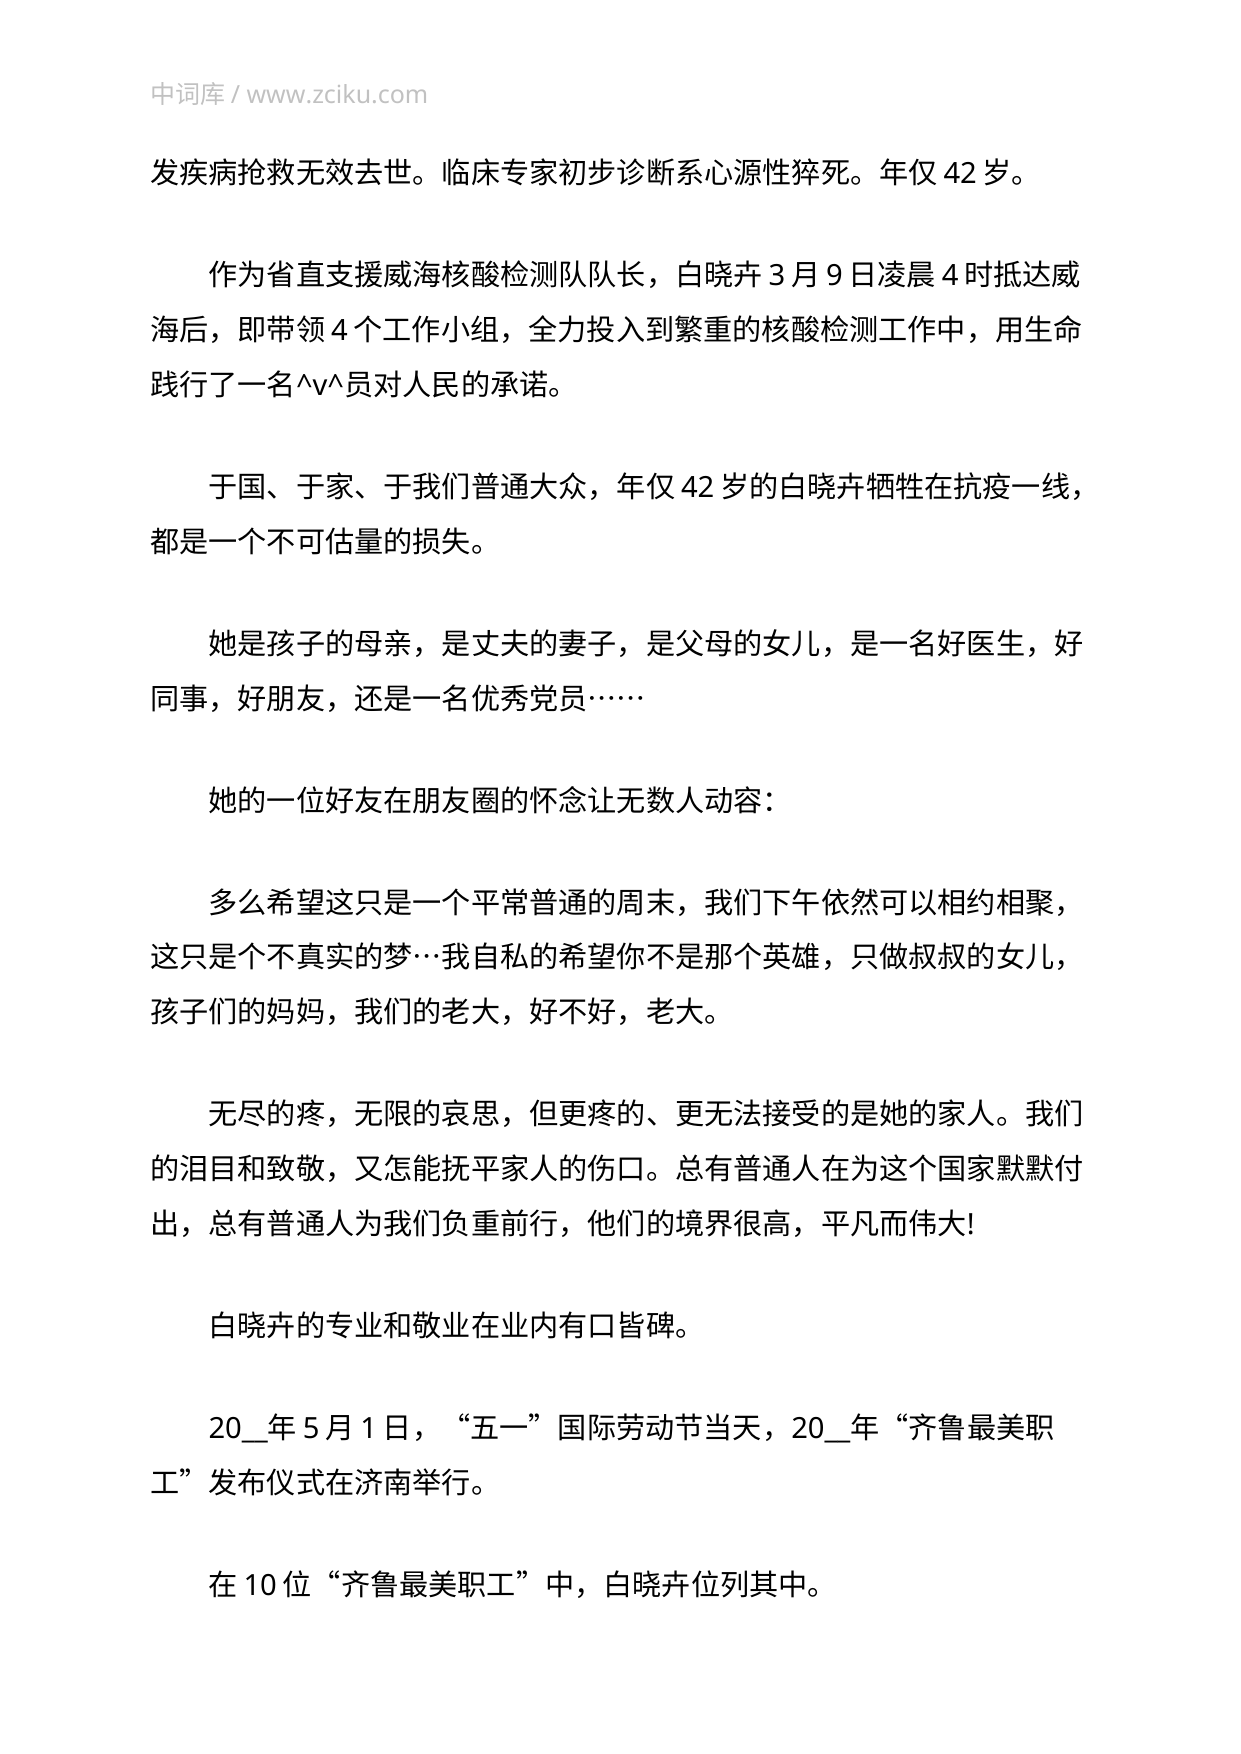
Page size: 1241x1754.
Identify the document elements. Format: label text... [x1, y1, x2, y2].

text 她是孩子的母亲，是丈夫的妻子，是父母的女儿，是一名好医生，好同事，好朋友，还是一名优秀党员…… [150, 621, 1090, 718]
text 无尽的疼，无限的哀思，但更疼的、更无法接受的是她的家人。我们的泪目和致敬，又怎能抚平家人的伤口。总有普通人在为这个国家默默付出，总有普通人为我们负重前行，他们的境界很高，平凡而伟大! [150, 1091, 1090, 1243]
text 多么希望这只是一个平常普通的周末，我们下午依然可以相约相聚，这只是个不真实的梦…我自私的希望你不是那个英雄，只做叔叔的女儿，孩子们的妈妈，我们的老大，好不好，老大。 [150, 879, 1090, 1031]
text 白晓卉的专业和敬业在业内有口皆碑。 [150, 1302, 1090, 1345]
text 20__年5月1日，“五一”国际劳动节当天，20__年“齐鲁最美职工”发布仪式在济南举行。 [150, 1404, 1090, 1502]
text 于国、于家、于我们普通大众，年仅42岁的白晓卉牺牲在抗疫一线，都是一个不可估量的损失。 [150, 464, 1090, 561]
text 作为省直支援威海核酸检测队队长，白晓卉3月9日凌晨4时抵达威海后，即带领4个工作小组，全力投入到繁重的核酸检测工作中，用生命践行了一名^v^员对人民的承诺。 [150, 252, 1090, 404]
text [150, 150, 1090, 192]
text 她的一位好友在朋友圈的怀念让无数人动容： [150, 777, 1090, 820]
text 在10位“齐鲁最美职工”中，白晓卉位列其中。 [150, 1561, 1090, 1603]
